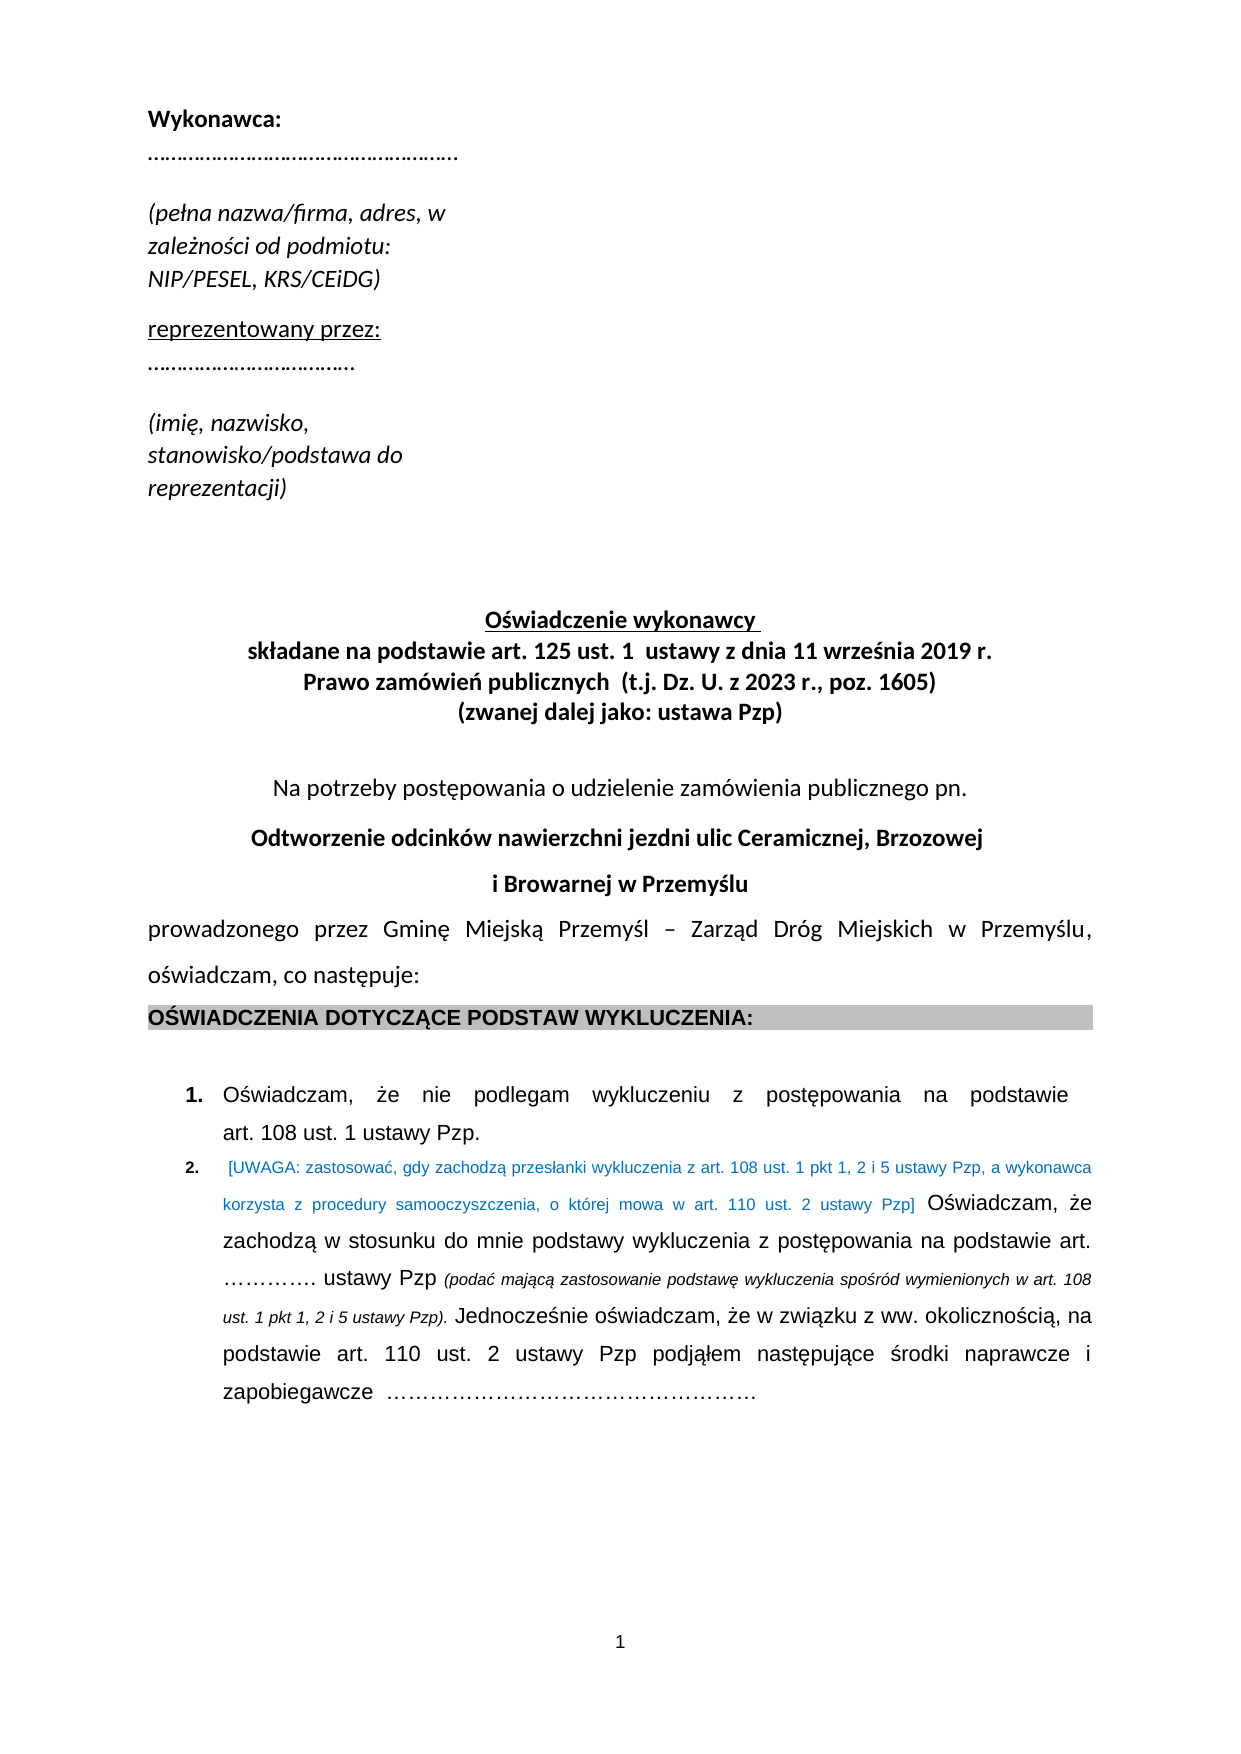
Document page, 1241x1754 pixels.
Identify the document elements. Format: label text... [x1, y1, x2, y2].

text (pełna nazwa/firma, adres, w zależności od podmiotu: NIP/PESEL, KRS/CEiDG) [148, 197, 472, 294]
list [UWAGA: zastosować, gdy zachodzą przesłanki wykluczenia z art. 108 ust. 1 pkt 1, 2 i 5 ustawy Pzp, a wykonawca korzysta z procedury samooczyszczenia, o której mowa w art. 110 ust. 2 ustawy Pzp] Oświadczam, że zachodzą w stosunku do mnie podstawy wykluczenia z postępowania na podstawie art. …………. ustawy Pzp (podać mającą zastosowanie podstawę wykluczenia spośród wymienionych w art. 108 ust. 1 pkt 1, 2 i 5 ustawy Pzp). Jednocześnie oświadczam, że w związku z ww. okolicznością, na podstawie art. 110 ust. 2 ustawy Pzp podjąłem następujące środki naprawcze i zapobiegawcze …………………………………………… [185, 1158, 1093, 1404]
text Prawo zamówień publicznych (t.j. Dz. U. z 2023 r., poz. 1605) [148, 666, 1093, 696]
list Oświadczam, że nie podlegam wykluczeniu z postępowania na podstawie art. 108 ust. 1 ustawy Pzp. [185, 1082, 1093, 1145]
text Na potrzeby postępowania o udzielenie zamówienia publicznego pn. [148, 772, 1093, 803]
text (zwanej dalej jako: ustawa Pzp) [148, 696, 1093, 727]
text ……………………………… [148, 346, 472, 376]
text reprezentowany przez: [148, 313, 1093, 343]
text (imię, nazwisko, stanowisko/podstawa do reprezentacji) [148, 407, 472, 503]
text Wykonawca: [148, 103, 1093, 134]
text Oświadczenie wykonawcy [148, 605, 1093, 635]
text Odtworzenie odcinków nawierzchni jezdni ulic Ceramicznej, Brzozowej i Browarnej w Przemyślu [148, 822, 1093, 898]
text składane na podstawie art. 125 ust. 1 ustawy z dnia 11 września 2019 r. [148, 635, 1093, 666]
text OŚWIADCZENIA DOTYCZĄCE PODSTAW WYKLUCZENIA: [148, 1005, 1093, 1030]
text prowadzonego przez Gminę Miejską Przemyśl – Zarząd Dróg Miejskich w Przemyślu, oświadczam, co następuje: [148, 913, 1093, 990]
text ……………………………………………… [148, 136, 472, 167]
